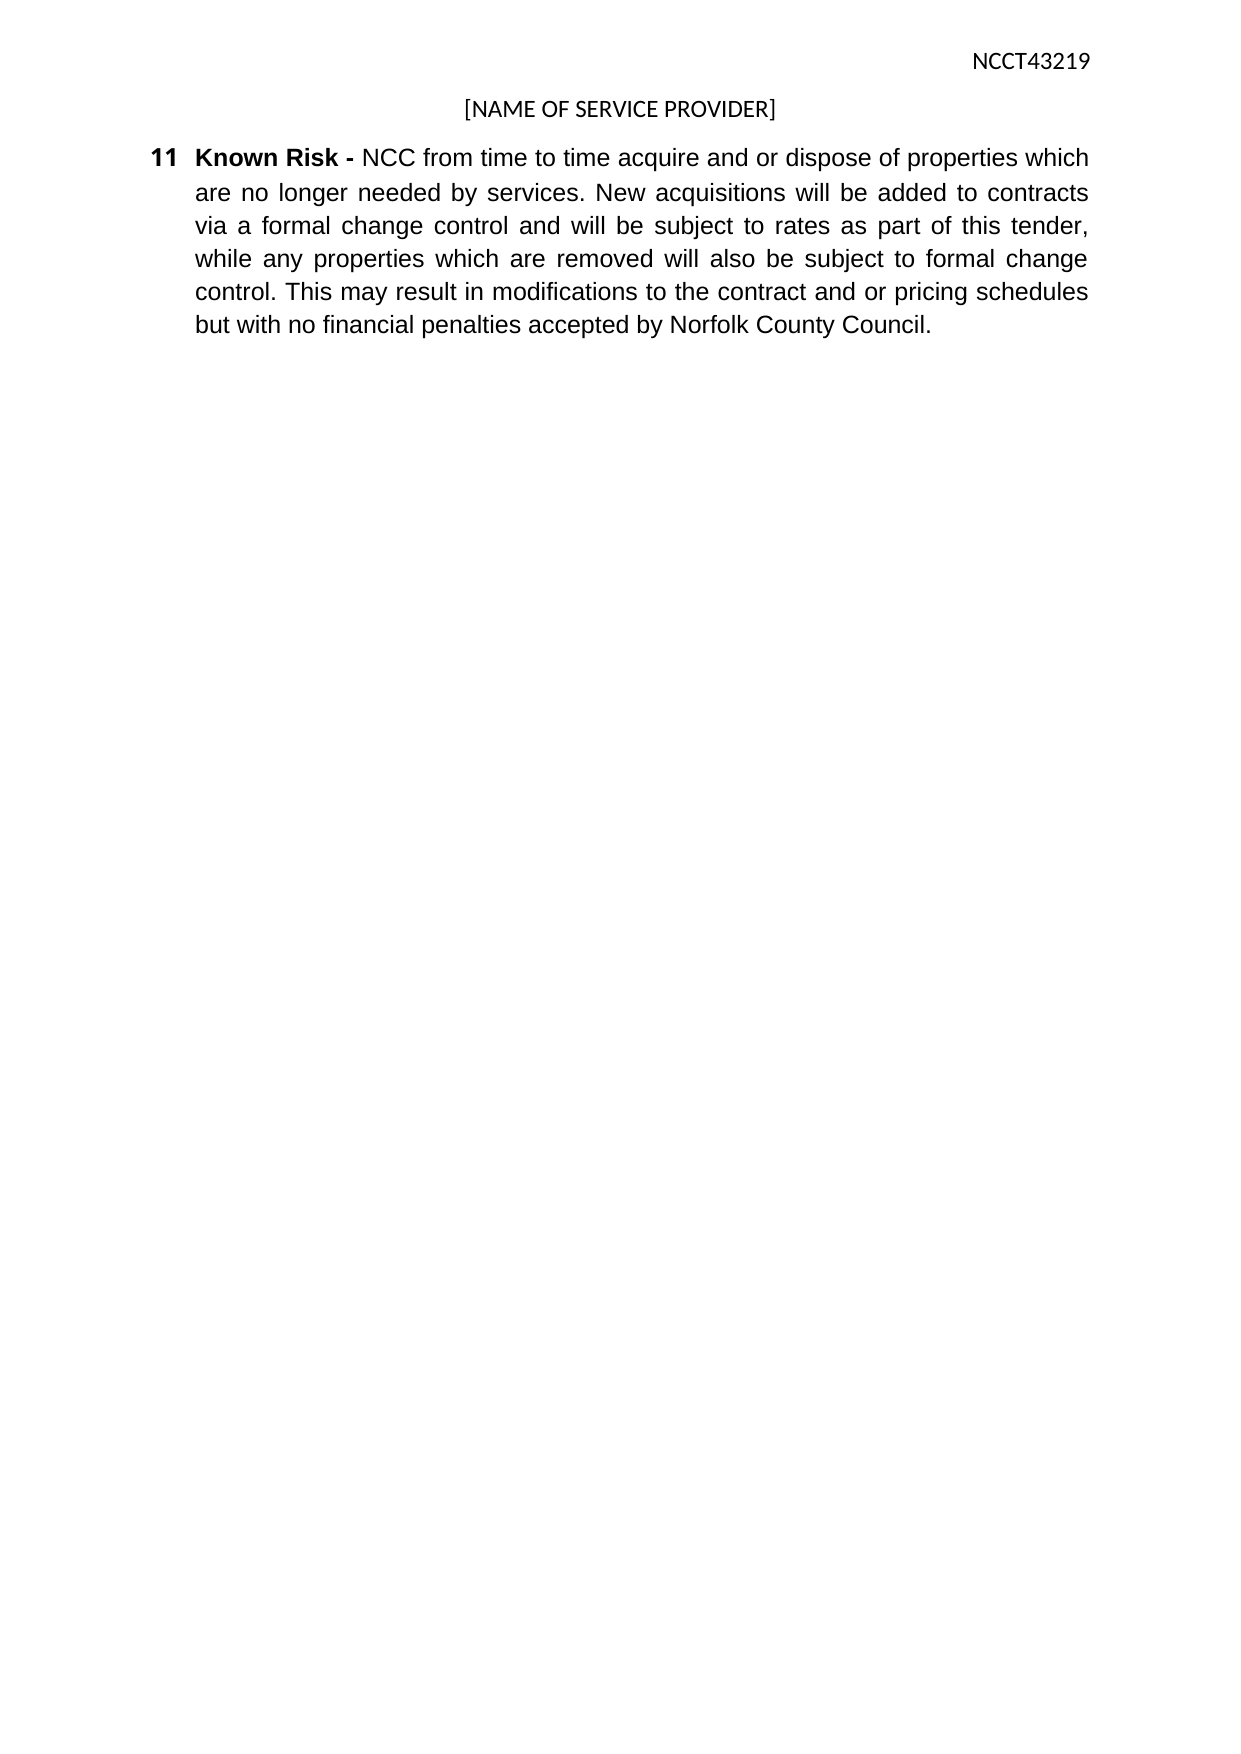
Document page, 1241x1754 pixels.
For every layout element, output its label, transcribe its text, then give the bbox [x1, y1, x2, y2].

list Known Risk - NCC from time to time acquire and or dispose of properties which are no longer needed by services. New acquisitions will be added to contracts via a formal change control and will be subject to rates as part of this tender, while any properties which are removed will also be subject to formal change control. This may result in modifications to the contract and or pricing schedules but with no financial penalties accepted by Norfolk County Council. [150, 231, 1090, 430]
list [150, 140, 1090, 202]
